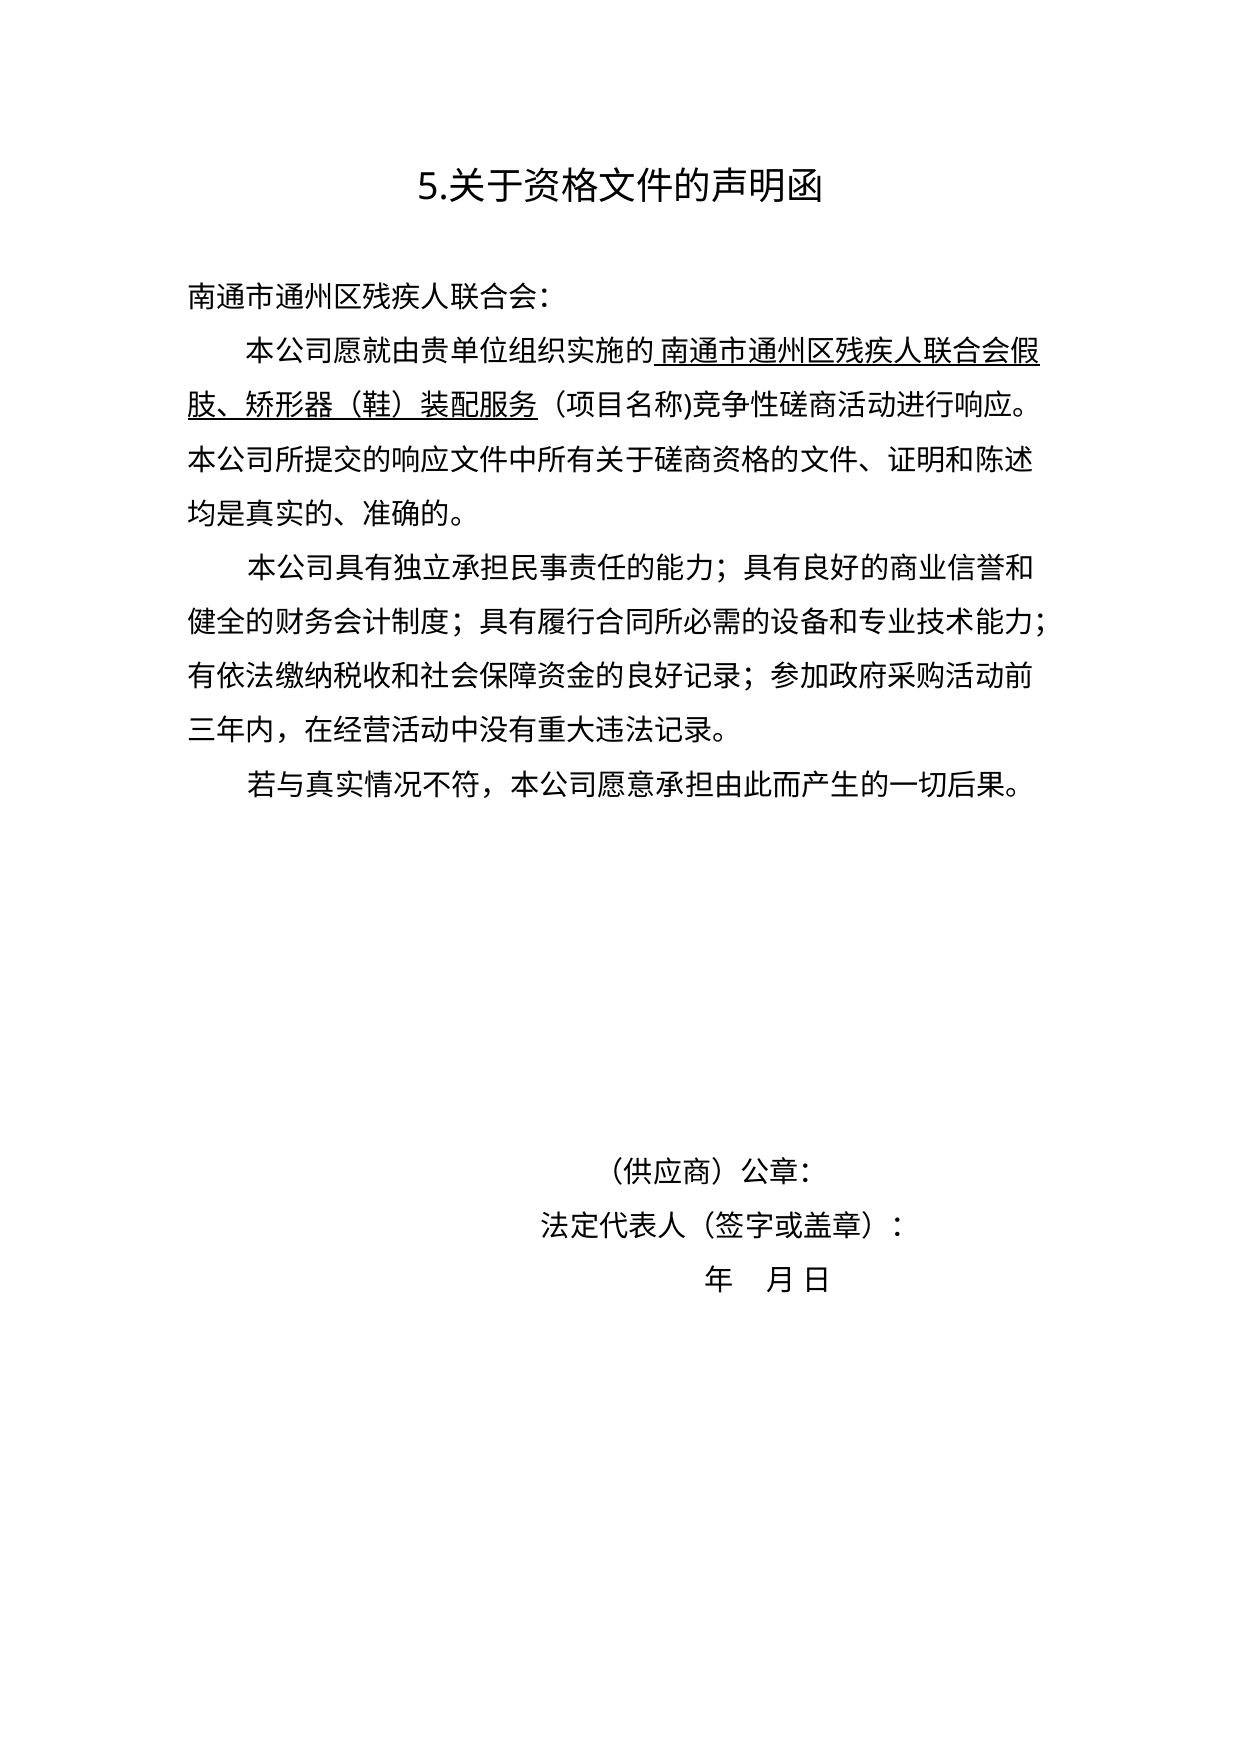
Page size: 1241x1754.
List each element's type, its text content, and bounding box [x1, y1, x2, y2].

text 法定代表人（签字或盖章）： [187, 1193, 1053, 1247]
text 本公司具有独立承担民事责任的能力；具有良好的商业信誉和健全的财务会计制度；具有履行合同所必需的设备和专业技术能力；有依法缴纳税收和社会保障资金的良好记录；参加政府采购活动前三年内，在经营活动中没有重大违法记录。 [187, 535, 1053, 752]
text 南通市通州区残疾人联合会： [187, 264, 1053, 318]
text （供应商）公章： [187, 1139, 1053, 1193]
text 若与真实情况不符，本公司愿意承担由此而产生的一切后果。 [187, 752, 1053, 806]
text 5.关于资格文件的声明函 [187, 156, 1053, 210]
text 本公司愿就由贵单位组织实施的 南通市通州区残疾人联合会假肢、矫形器（鞋）装配服务（项目名称)竞争性磋商活动进行响应。本公司所提交的响应文件中所有关于磋商资格的文件、证明和陈述均是真实的、准确的。 [187, 318, 1053, 535]
text 年 月 日 [187, 1247, 1053, 1301]
